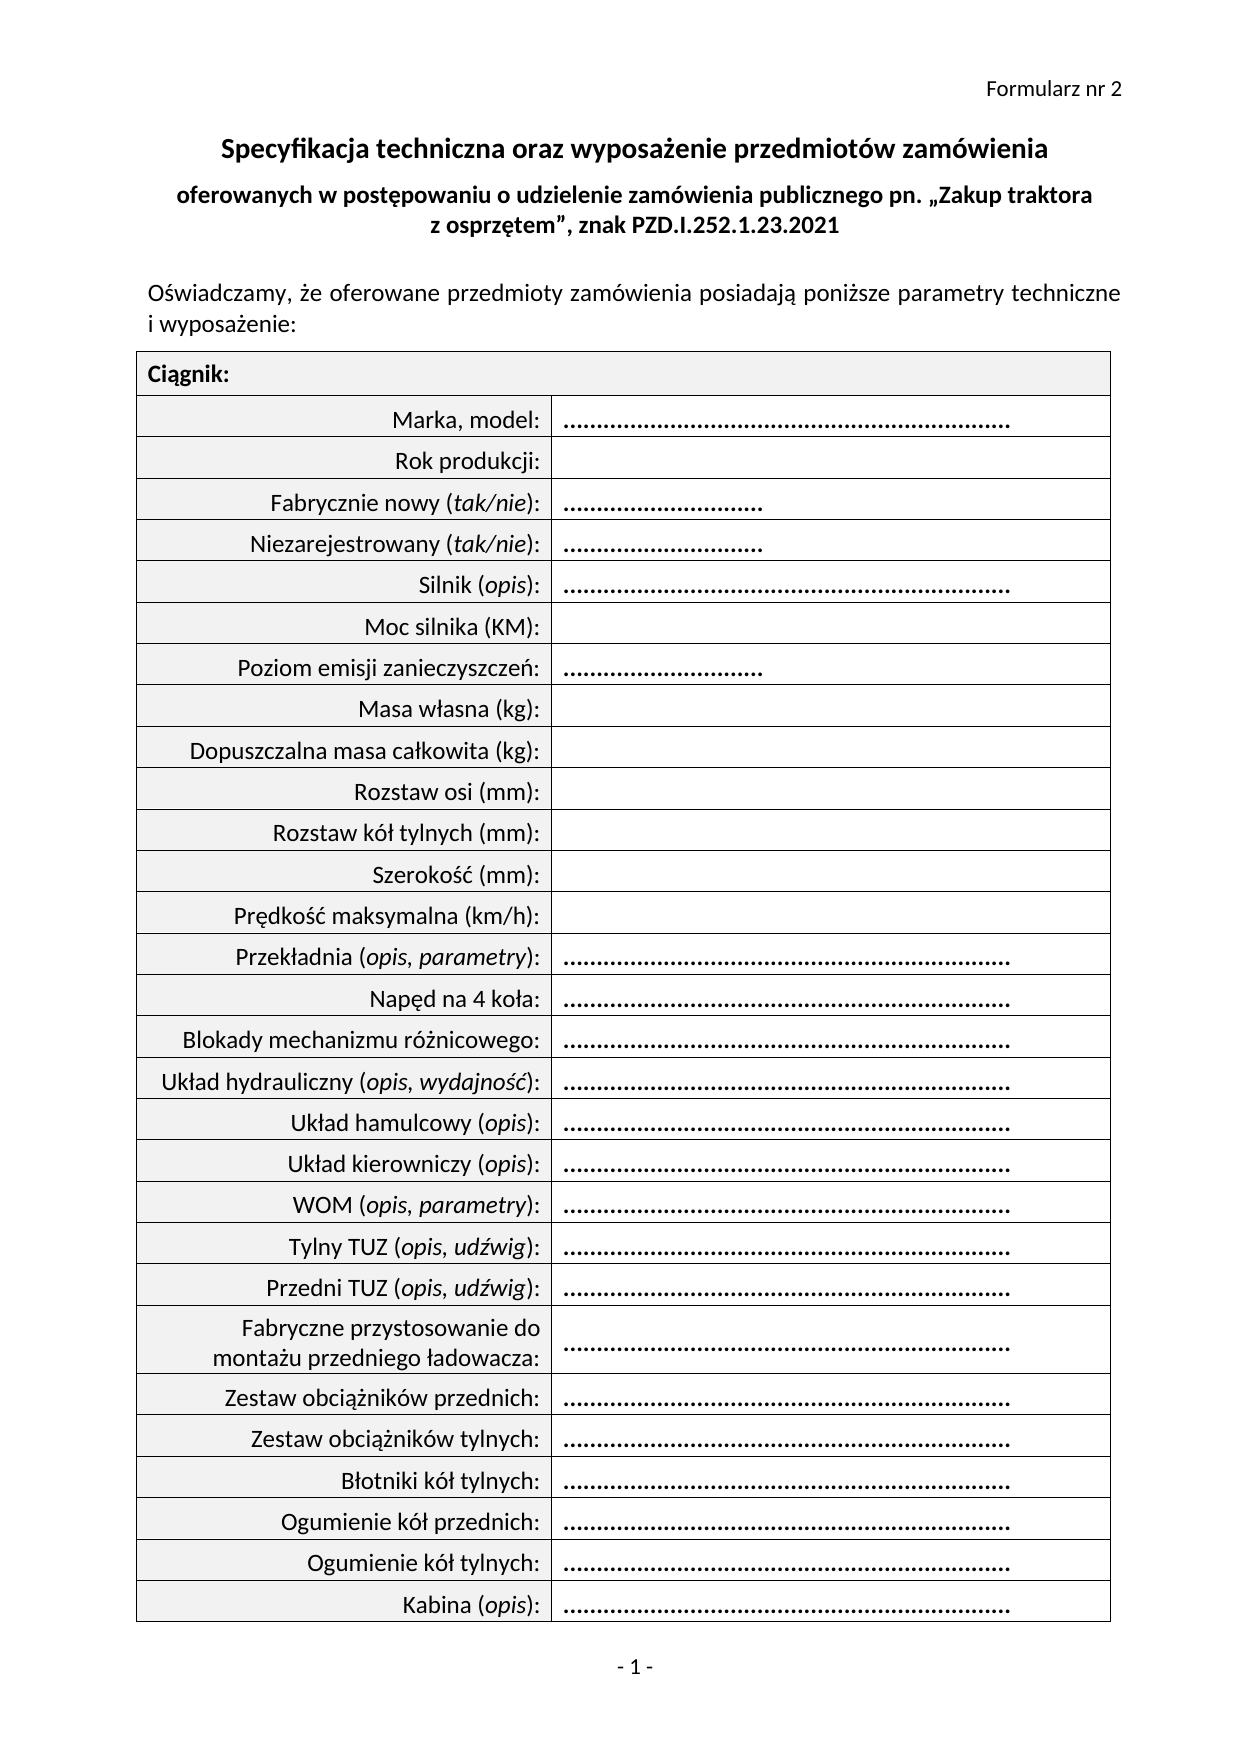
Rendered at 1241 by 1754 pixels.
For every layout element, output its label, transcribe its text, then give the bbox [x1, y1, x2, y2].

table_cell Przekładnia (opis, parametry): [137, 934, 551, 974]
table_cell [552, 768, 1110, 808]
table_cell Prędkość maksymalna (km/h): [137, 892, 551, 932]
table_cell Rok produkcji: [137, 437, 551, 478]
table_cell ................................................................... [552, 1058, 1110, 1098]
table_cell ................................................................... [552, 1223, 1110, 1263]
table_cell Kabina (opis): [137, 1581, 551, 1621]
table_cell ................................................................... [552, 1415, 1110, 1456]
table_cell [552, 851, 1110, 891]
table_cell ................................................................... [552, 1540, 1110, 1580]
table_cell [552, 437, 1110, 478]
table_cell .............................. [552, 479, 1110, 519]
table_cell Szerokość (mm): [137, 851, 551, 891]
table_cell [552, 727, 1110, 767]
table_cell Przedni TUZ (opis, udźwig): [137, 1264, 551, 1305]
table_cell [552, 892, 1110, 932]
table_cell Fabrycznie nowy (tak/nie): [137, 479, 551, 519]
table_cell ................................................................... [552, 1306, 1110, 1373]
table_cell .............................. [552, 520, 1110, 560]
table_cell ................................................................... [552, 1016, 1110, 1057]
table_cell ................................................................... [552, 975, 1110, 1015]
table_cell Układ hydrauliczny (opis, wydajność): [137, 1058, 551, 1098]
table_cell [552, 810, 1110, 850]
table_cell Marka, model: [137, 396, 551, 436]
table_cell ................................................................... [552, 396, 1110, 436]
table_cell ................................................................... [552, 1264, 1110, 1305]
table_cell ................................................................... [552, 1140, 1110, 1181]
table_cell Ogumienie kół przednich: [137, 1498, 551, 1538]
table_cell Zestaw obciążników tylnych: [137, 1415, 551, 1456]
table_cell [552, 685, 1110, 726]
text oferowanych w postępowaniu o udzielenie zamówienia publicznego pn. „Zakup traktora z osprzętem”, znak PZD.I.252.1.23.2021 [148, 179, 1122, 240]
table_cell Błotniki kół tylnych: [137, 1457, 551, 1497]
table_cell ................................................................... [552, 1099, 1110, 1139]
table_cell Tylny TUZ (opis, udźwig): [137, 1223, 551, 1263]
table_cell Masa własna (kg): [137, 685, 551, 726]
table_cell ................................................................... [552, 1498, 1110, 1538]
table_cell Moc silnika (KM): [137, 603, 551, 643]
table_cell WOM (opis, parametry): [137, 1182, 551, 1222]
text Specyfikacja techniczna oraz wyposażenie przedmiotów zamówienia [148, 131, 1122, 166]
table_cell Silnik (opis): [137, 561, 551, 602]
table_cell Układ kierowniczy (opis): [137, 1140, 551, 1181]
table_cell Ogumienie kół tylnych: [137, 1540, 551, 1580]
text Oświadczamy, że oferowane przedmioty zamówienia posiadają poniższe parametry techniczne i wyposażenie: [148, 277, 1122, 338]
table_cell .............................. [552, 644, 1110, 684]
table_cell Rozstaw kół tylnych (mm): [137, 810, 551, 850]
table_cell Rozstaw osi (mm): [137, 768, 551, 808]
table_cell ................................................................... [552, 1374, 1110, 1414]
table_cell ................................................................... [552, 561, 1110, 602]
table_cell Fabryczne przystosowanie do montażu przedniego ładowacza: [137, 1306, 551, 1373]
table_cell Układ hamulcowy (opis): [137, 1099, 551, 1139]
table_cell Dopuszczalna masa całkowita (kg): [137, 727, 551, 767]
table_cell ................................................................... [552, 1182, 1110, 1222]
table_header Ciągnik: [137, 352, 1110, 395]
table_cell Blokady mechanizmu różnicowego: [137, 1016, 551, 1057]
table_cell ................................................................... [552, 1457, 1110, 1497]
table_cell Zestaw obciążników przednich: [137, 1374, 551, 1414]
table_cell Poziom emisji zanieczyszczeń: [137, 644, 551, 684]
table_cell ................................................................... [552, 1581, 1110, 1621]
table_cell [552, 603, 1110, 643]
table_cell Napęd na 4 koła: [137, 975, 551, 1015]
table_cell ................................................................... [552, 934, 1110, 974]
table_cell Niezarejestrowany (tak/nie): [137, 520, 551, 560]
